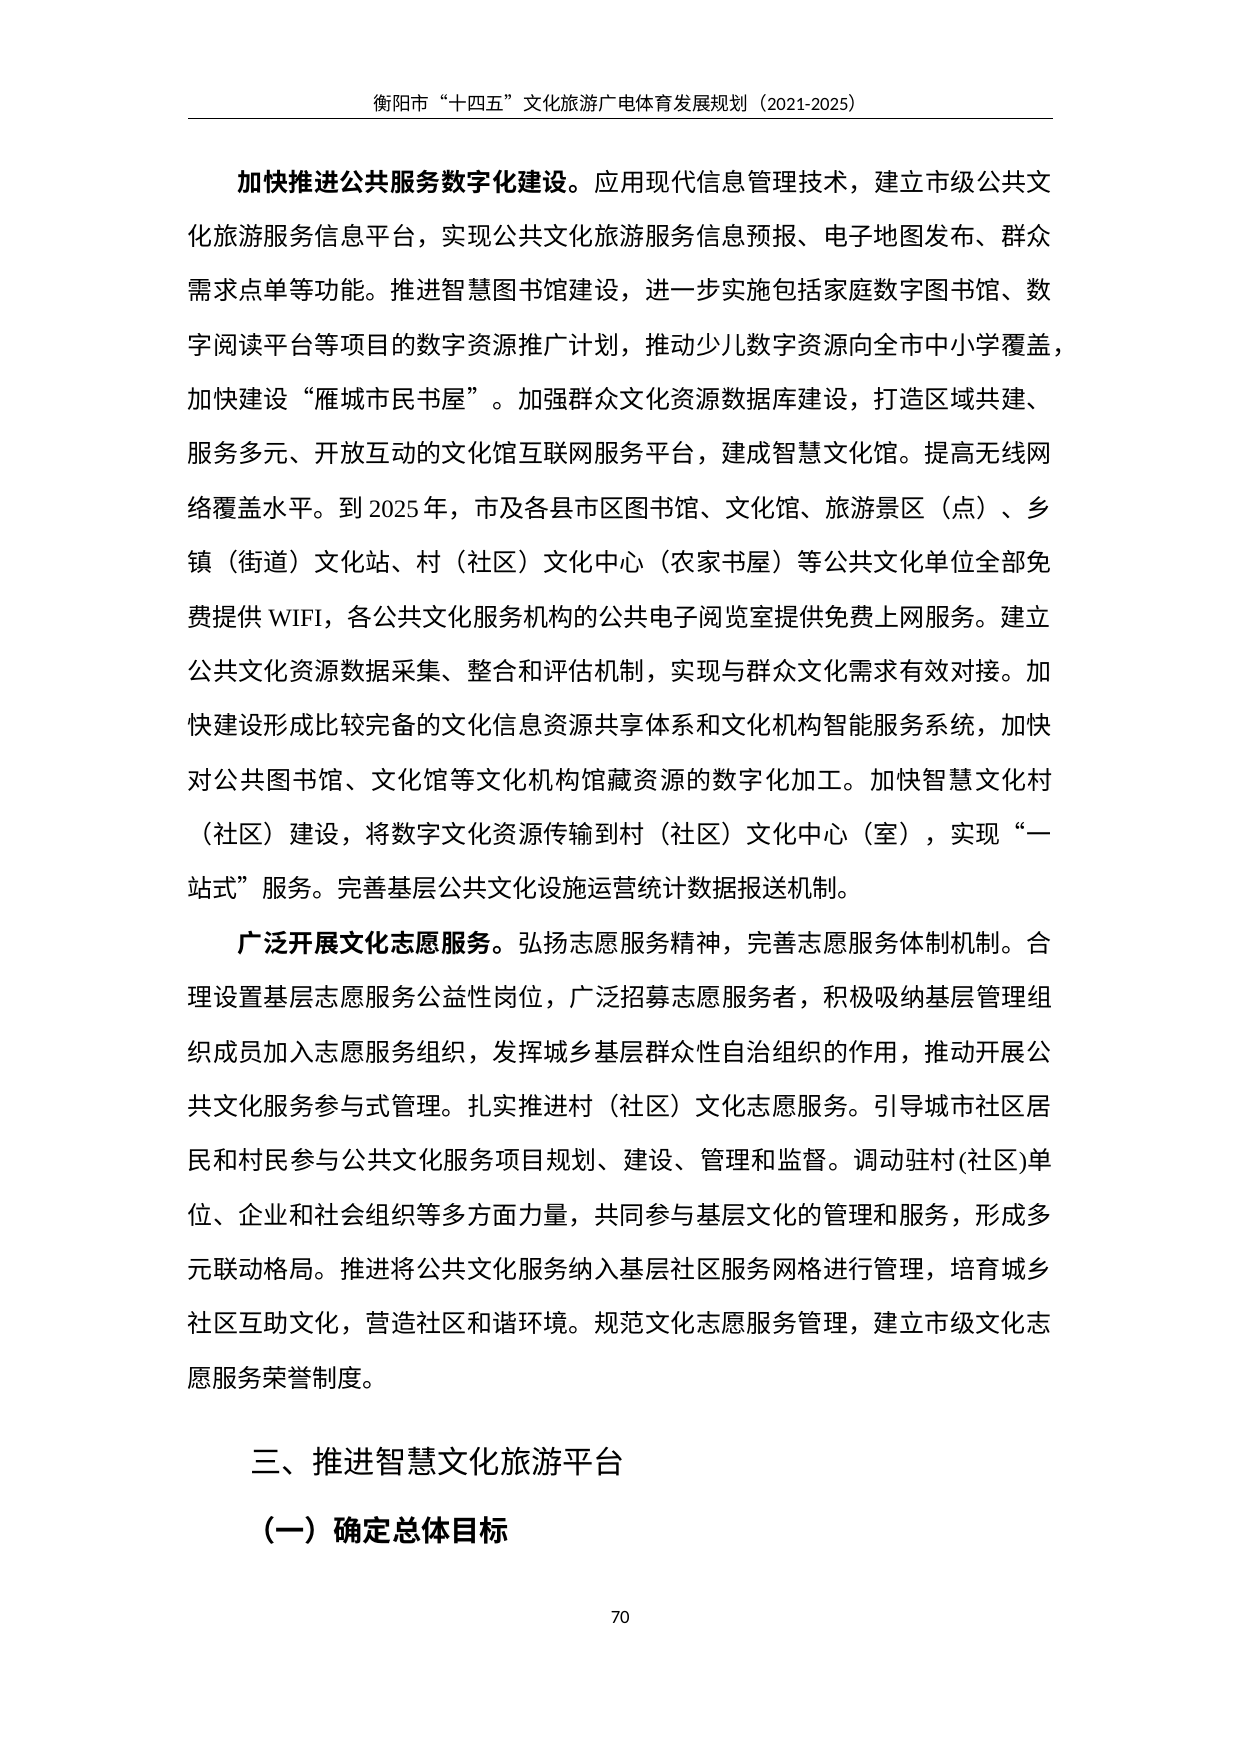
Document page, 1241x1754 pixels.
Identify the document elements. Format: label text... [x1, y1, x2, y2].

subtitle 三、推进智慧文化旅游平台 [187, 1438, 1053, 1483]
text 广泛开展文化志愿服务。弘扬志愿服务精神，完善志愿服务体制机制。合理设置基层志愿服务公益性岗位，广泛招募志愿服务者，积极吸纳基层管理组织成员加入志愿服务组织，发挥城乡基层群众性自治组织的作用，推动开展公共文化服务参与式管理。扎实推进村（社区）文化志愿服务。引导城市社区居民和村民参与公共文化服务项目规划、建设、管理和监督。调动驻村(社区)单位、企业和社会组织等多方面力量，共同参与基层文化的管理和服务，形成多元联动格局。推进将公共文化服务纳入基层社区服务网格进行管理，培育城乡社区互助文化，营造社区和谐环境。规范文化志愿服务管理，建立市级文化志愿服务荣誉制度。 [187, 923, 1053, 1394]
text 加快推进公共服务数字化建设。应用现代信息管理技术，建立市级公共文化旅游服务信息平台，实现公共文化旅游服务信息预报、电子地图发布、群众需求点单等功能。推进智慧图书馆建设，进一步实施包括家庭数字图书馆、数字阅读平台等项目的数字资源推广计划，推动少儿数字资源向全市中小学覆盖，加快建设“雁城市民书屋”。加强群众文化资源数据库建设，打造区域共建、服务多元、开放互动的文化馆互联网服务平台，建成智慧文化馆。提高无线网络覆盖水平。到2025年，市及各县市区图书馆、文化馆、旅游景区（点）、乡镇（街道）文化站、村（社区）文化中心（农家书屋）等公共文化单位全部免费提供WIFI，各公共文化服务机构的公共电子阅览室提供免费上网服务。建立公共文化资源数据采集、整合和评估机制，实现与群众文化需求有效对接。加快建设形成比较完备的文化信息资源共享体系和文化机构智能服务系统，加快对公共图书馆、文化馆等文化机构馆藏资源的数字化加工。加快智慧文化村（社区）建设，将数字文化资源传输到村（社区）文化中心（室），实现“一站式”服务。完善基层公共文化设施运营统计数据报送机制。 [187, 162, 1053, 905]
text （一）确定总体目标 [187, 1508, 1053, 1550]
